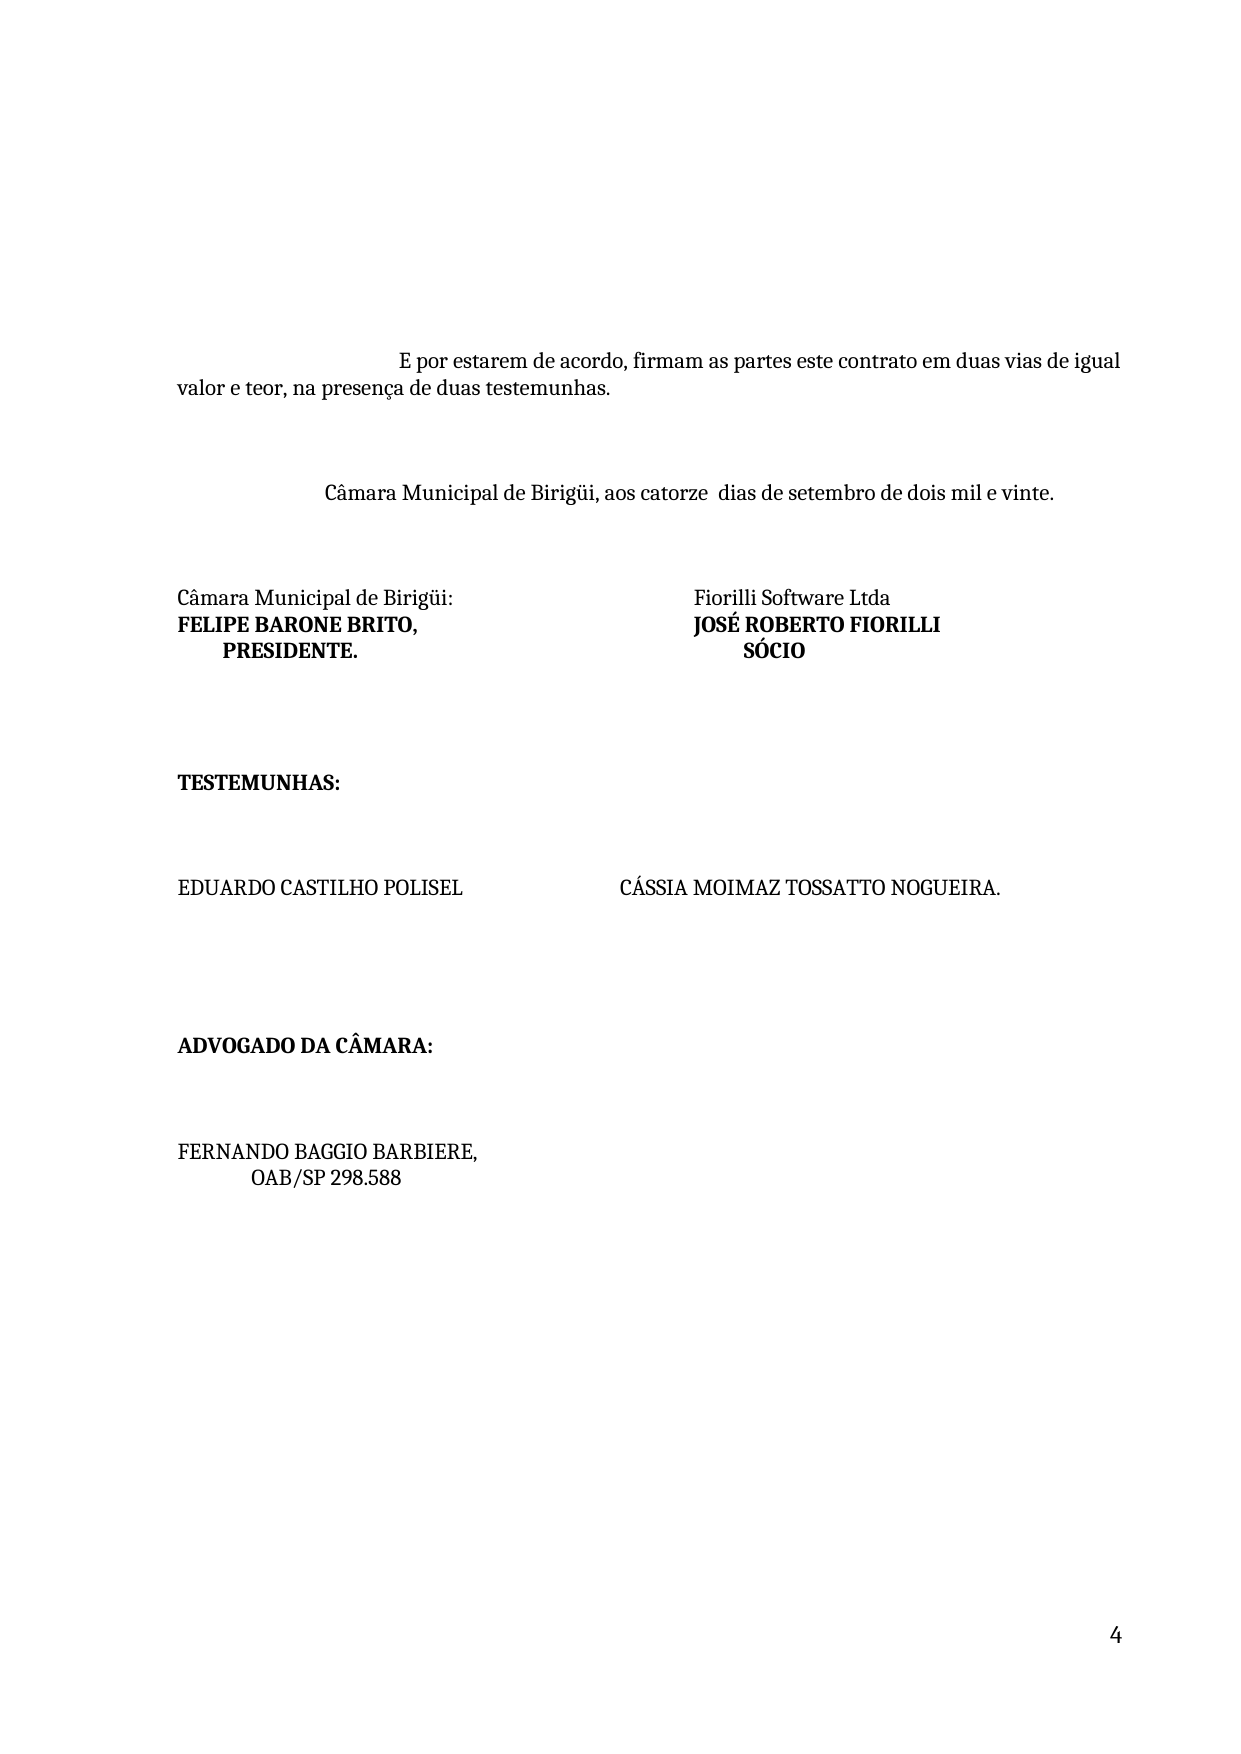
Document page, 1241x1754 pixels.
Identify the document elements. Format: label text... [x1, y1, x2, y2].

text FELIPE BARONE BRITO, JOSÉ ROBERTO FIORILLI [177, 612, 1122, 638]
text E por estarem de acordo, firmam as partes este contrato em duas vias de igual valor e teor, na presença de duas testemunhas. [177, 348, 1122, 401]
text Câmara Municipal de Birigüi: Fiorilli Software Ltda [177, 585, 1122, 612]
text Câmara Municipal de Birigüi, aos catorze dias de setembro de dois mil e vinte. [177, 480, 1122, 506]
text TESTEMUNHAS: [177, 770, 1122, 796]
text FERNANDO BAGGIO BARBIERE, [177, 1139, 1122, 1165]
text ADVOGADO DA CÂMARA: [177, 1033, 1122, 1059]
text PRESIDENTE. SÓCIO [177, 638, 1122, 664]
text EDUARDO CASTILHO POLISEL CÁSSIA MOIMAZ TOSSATTO NOGUEIRA. [177, 875, 1122, 901]
text OAB/SP 298.588 [177, 1165, 1122, 1191]
